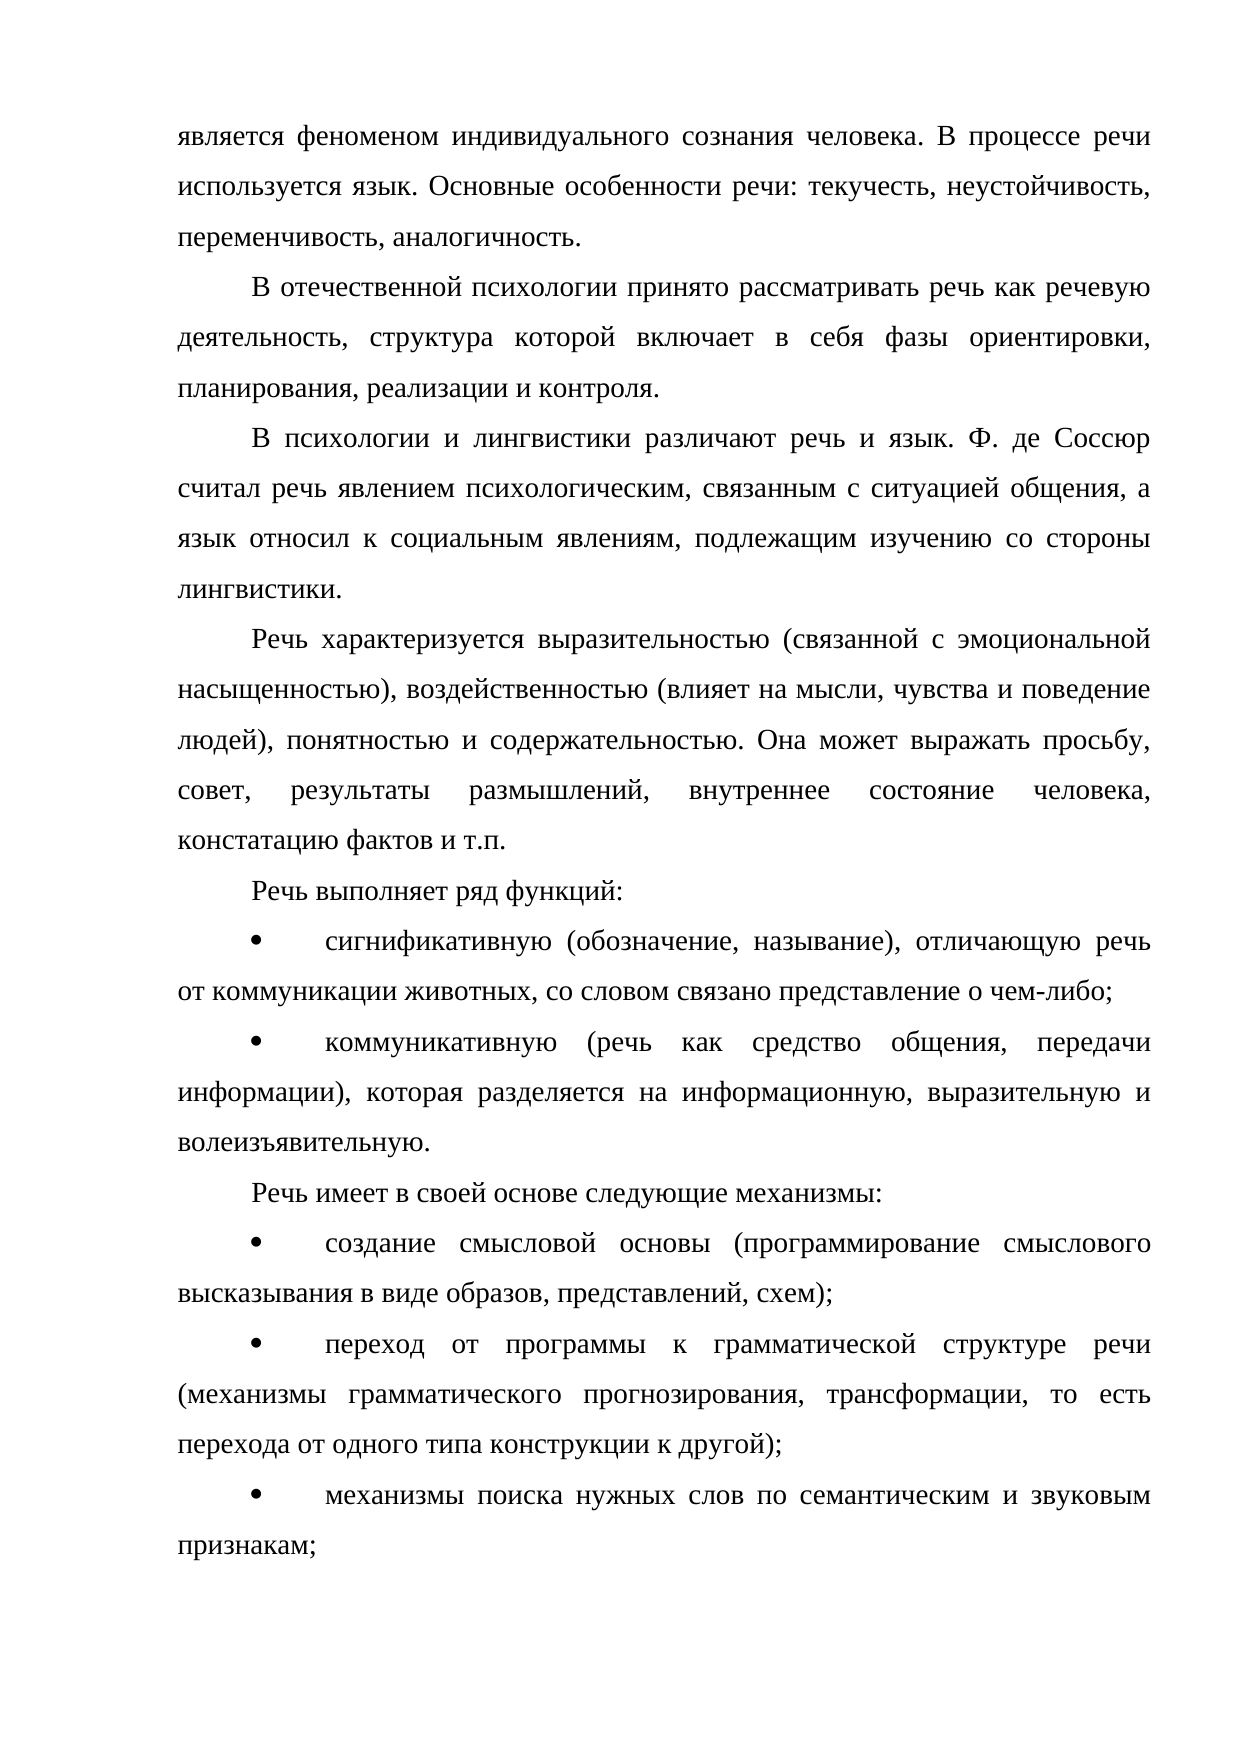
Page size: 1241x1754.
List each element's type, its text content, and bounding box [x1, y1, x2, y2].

text В отечественной психологии принято рассматривать речь как речевую деятельность, структура которой включает в себя фазы ориентировки, планирования, реализации и контроля. [177, 269, 1152, 403]
list создание смысловой основы (программирование смыслового высказывания в виде образов, представлений, схем); [177, 1225, 1152, 1309]
list сигнификативную (обозначение, называние), отличающую речь от коммуникации животных, со словом связано представление о чем-либо; [177, 923, 1152, 1007]
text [177, 118, 1152, 252]
list переход от программы к грамматической структуре речи (механизмы грамматического прогнозирования, трансформации, то есть перехода от одного типа конструкции к другой); [177, 1326, 1152, 1460]
list механизмы поиска нужных слов по семантическим и звуковым признакам; [177, 1477, 1152, 1561]
text Речь имеет в своей основе следующие механизмы: [177, 1175, 1152, 1208]
text Речь выполняет ряд функций: [177, 873, 1152, 906]
text В психологии и лингвистики различают речь и язык. Ф. де Соссюр считал речь явлением психологическим, связанным с ситуацией общения, а язык относил к социальным явлениям, подлежащим изучению со стороны лингвистики. [177, 420, 1152, 604]
text Речь характеризуется выразительностью (связанной с эмоциональной насыщенностью), воздейственностью (влияет на мысли, чувства и поведение людей), понятностью и содержательностью. Она может выражать просьбу, совет, результаты размышлений, внутреннее состояние человека, констатацию фактов и т.п. [177, 621, 1152, 856]
list коммуникативную (речь как средство общения, передачи информации), которая разделяется на информационную, выразительную и волеизъявительную. [177, 1024, 1152, 1158]
